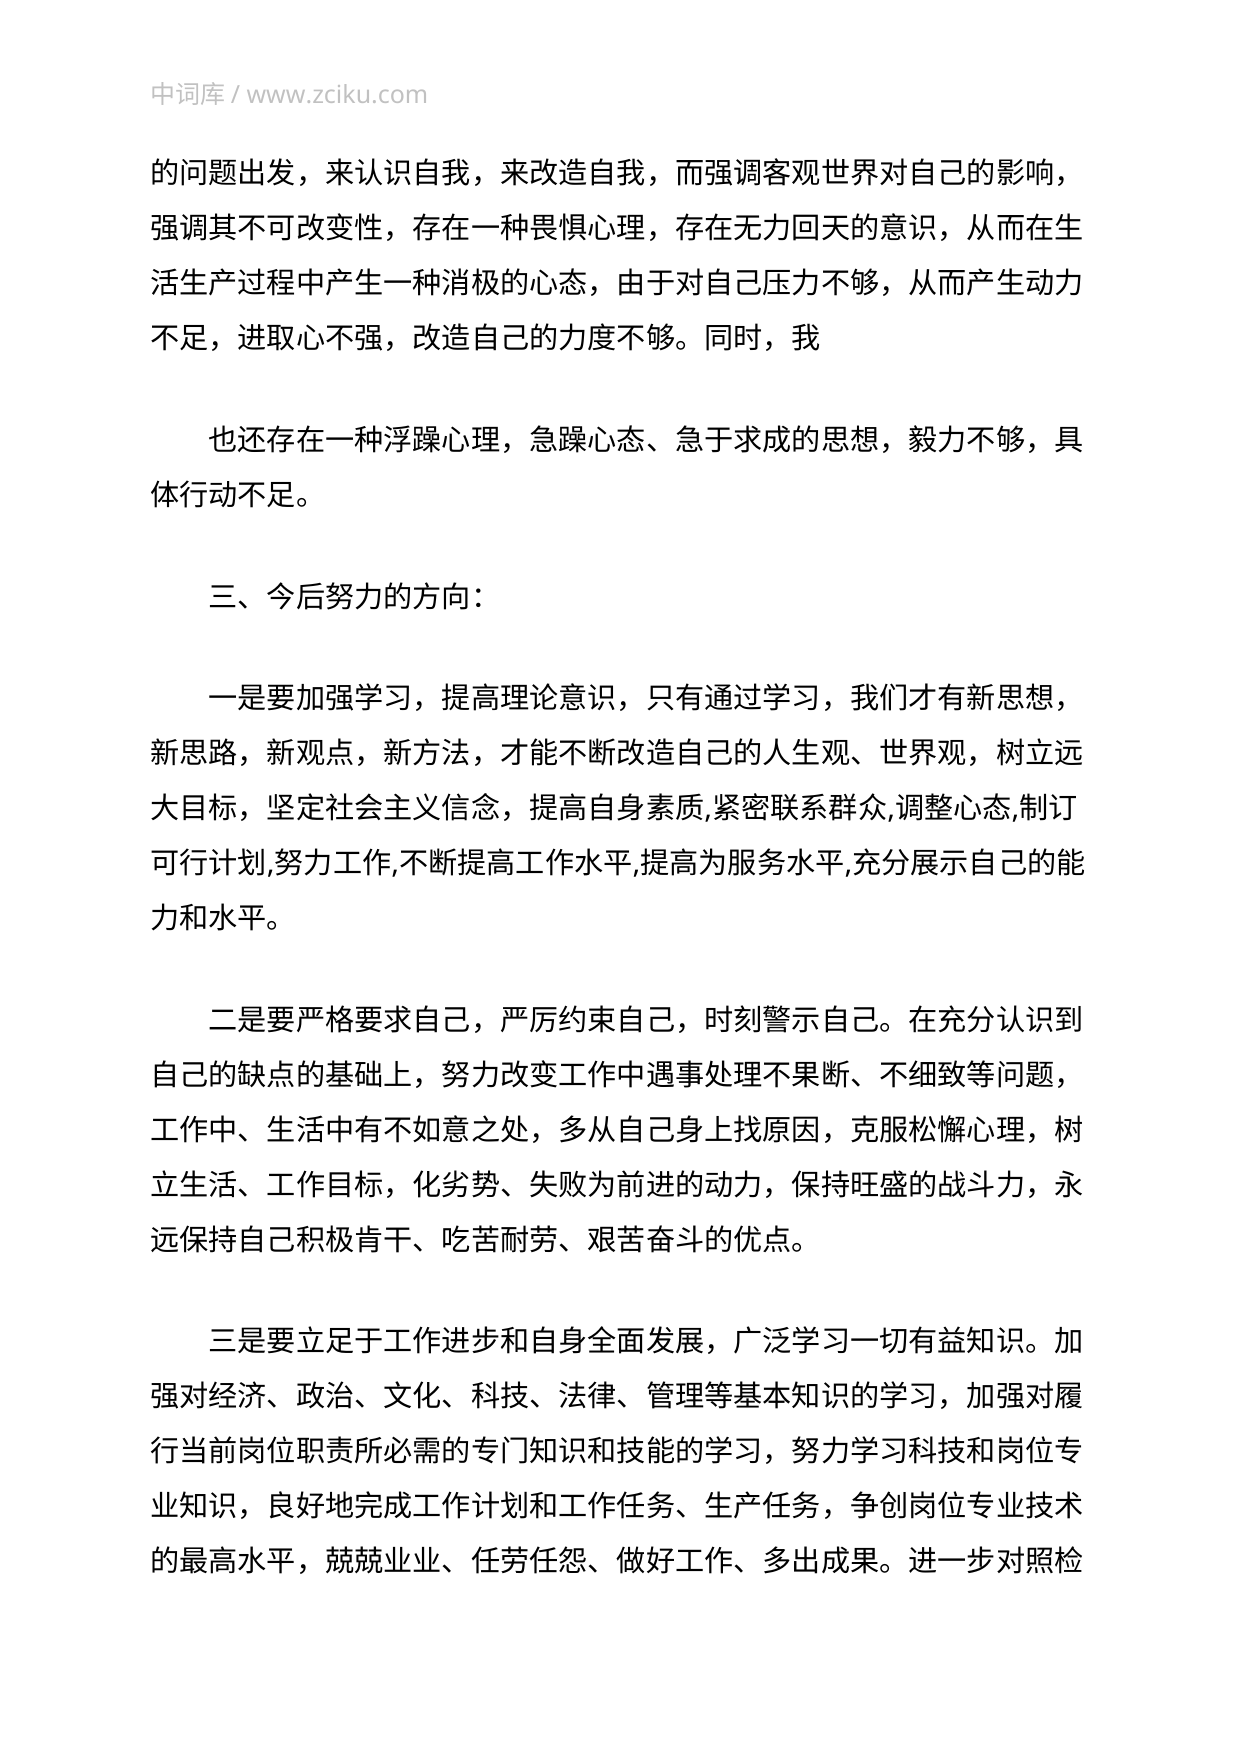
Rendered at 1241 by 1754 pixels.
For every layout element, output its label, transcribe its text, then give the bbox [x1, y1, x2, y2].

text 也还存在一种浮躁心理，急躁心态、急于求成的思想，毅力不够，具体行动不足。 [150, 416, 1090, 514]
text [150, 150, 1090, 357]
text 一是要加强学习，提高理论意识，只有通过学习，我们才有新思想，新思路，新观点，新方法，才能不断改造自己的人生观、世界观，树立远大目标，坚定社会主义信念，提高自身素质,紧密联系群众,调整心态,制订可行计划,努力工作,不断提高工作水平,提高为服务水平,充分展示自己的能力和水平。 [150, 675, 1090, 937]
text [150, 1318, 1090, 1580]
text 三、今后努力的方向： [150, 573, 1090, 615]
text 二是要严格要求自己，严厉约束自己，时刻警示自己。在充分认识到自己的缺点的基础上，努力改变工作中遇事处理不果断、不细致等问题，工作中、生活中有不如意之处，多从自己身上找原因，克服松懈心理，树立生活、工作目标，化劣势、失败为前进的动力，保持旺盛的战斗力，永远保持自己积极肯干、吃苦耐劳、艰苦奋斗的优点。 [150, 996, 1090, 1258]
